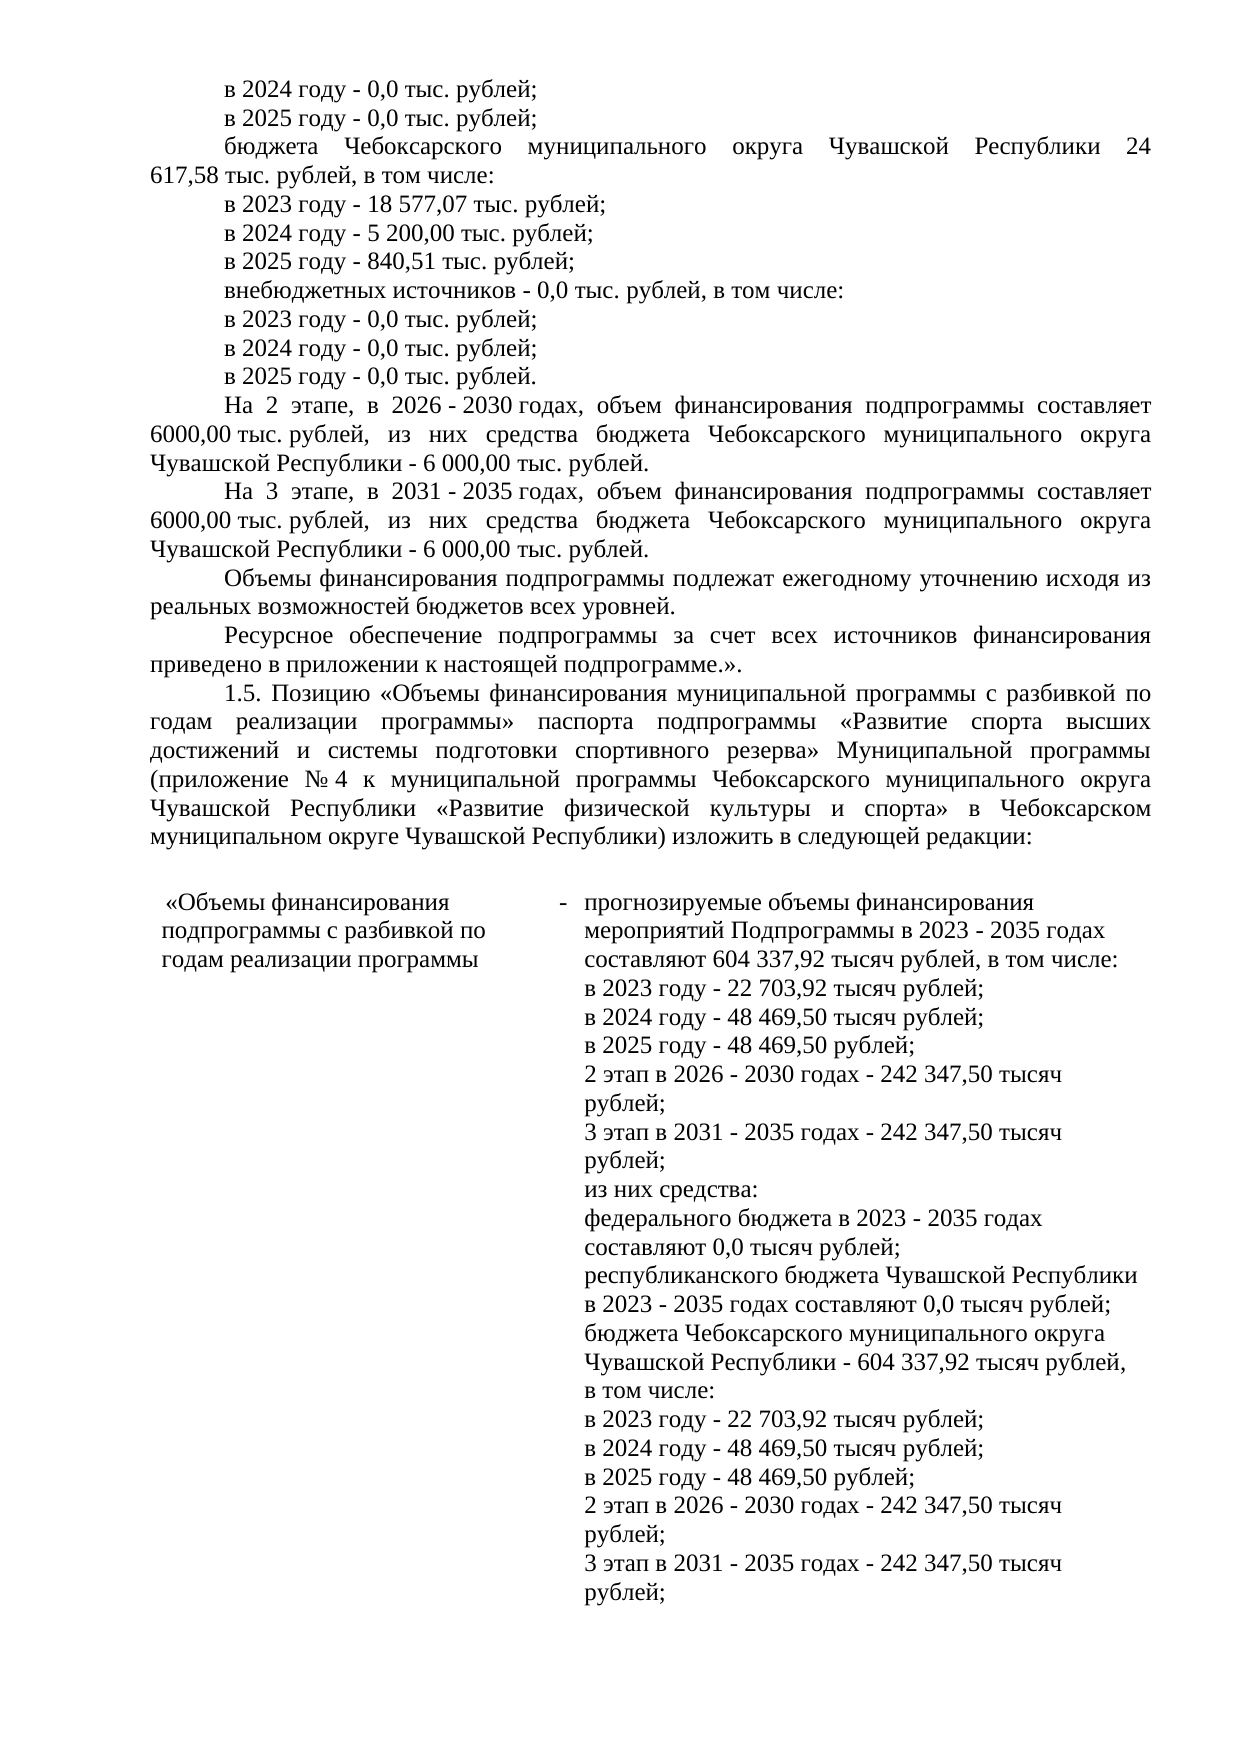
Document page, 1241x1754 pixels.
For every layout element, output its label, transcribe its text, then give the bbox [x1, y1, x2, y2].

text в 2025 году - 840,51 тыс. рублей; [150, 246, 1152, 275]
table_header - [544, 887, 573, 1605]
text в 2024 году - 0,0 тыс. рублей; [150, 333, 1152, 361]
text На 3 этапе, в 2031 - 2035 годах, объем финансирования подпрограммы составляет 6000,00 тыс. рублей, из них средства бюджета Чебоксарского муниципального округа Чувашской Республики - 6 000,00 тыс. рублей. [150, 476, 1152, 563]
text Объемы финансирования подпрограммы подлежат ежегодному уточнению исходя из реальных возможностей бюджетов всех уровней. [150, 563, 1152, 620]
text в 2023 году - 18 577,07 тыс. рублей; [150, 189, 1152, 218]
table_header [573, 887, 1154, 1605]
text бюджета Чебоксарского муниципального округа Чувашской Республики 24 617,58 тыс. рублей, в том числе: [150, 131, 1152, 189]
text в 2024 году - 0,0 тыс. рублей; [150, 74, 1152, 103]
text внебюджетных источников - 0,0 тыс. рублей, в том числе: [150, 275, 1152, 304]
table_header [150, 887, 544, 1605]
text в 2025 году - 0,0 тыс. рублей; [150, 103, 1152, 131]
text Ресурсное обеспечение подпрограммы за счет всех источников финансирования приведено в приложении к настоящей подпрограмме.». [150, 620, 1152, 678]
text в 2025 году - 0,0 тыс. рублей. [150, 361, 1152, 390]
text 1.5. Позицию «Объемы финансирования муниципальной программы с разбивкой по годам реализации программы» паспорта подпрограммы «Развитие спорта высших достижений и системы подготовки спортивного резерва» Муниципальной программы (приложение № 4 к муниципальной программы Чебоксарского муниципального округа Чувашской Республики «Развитие физической культуры и спорта» в Чебоксарском муниципальном округе Чувашской Республики) изложить в следующей редакции: [150, 678, 1152, 850]
text в 2023 году - 0,0 тыс. рублей; [150, 304, 1152, 333]
text в 2024 году - 5 200,00 тыс. рублей; [150, 218, 1152, 246]
text На 2 этапе, в 2026 - 2030 годах, объем финансирования подпрограммы составляет 6000,00 тыс. рублей, из них средства бюджета Чебоксарского муниципального округа Чувашской Республики - 6 000,00 тыс. рублей. [150, 390, 1152, 476]
